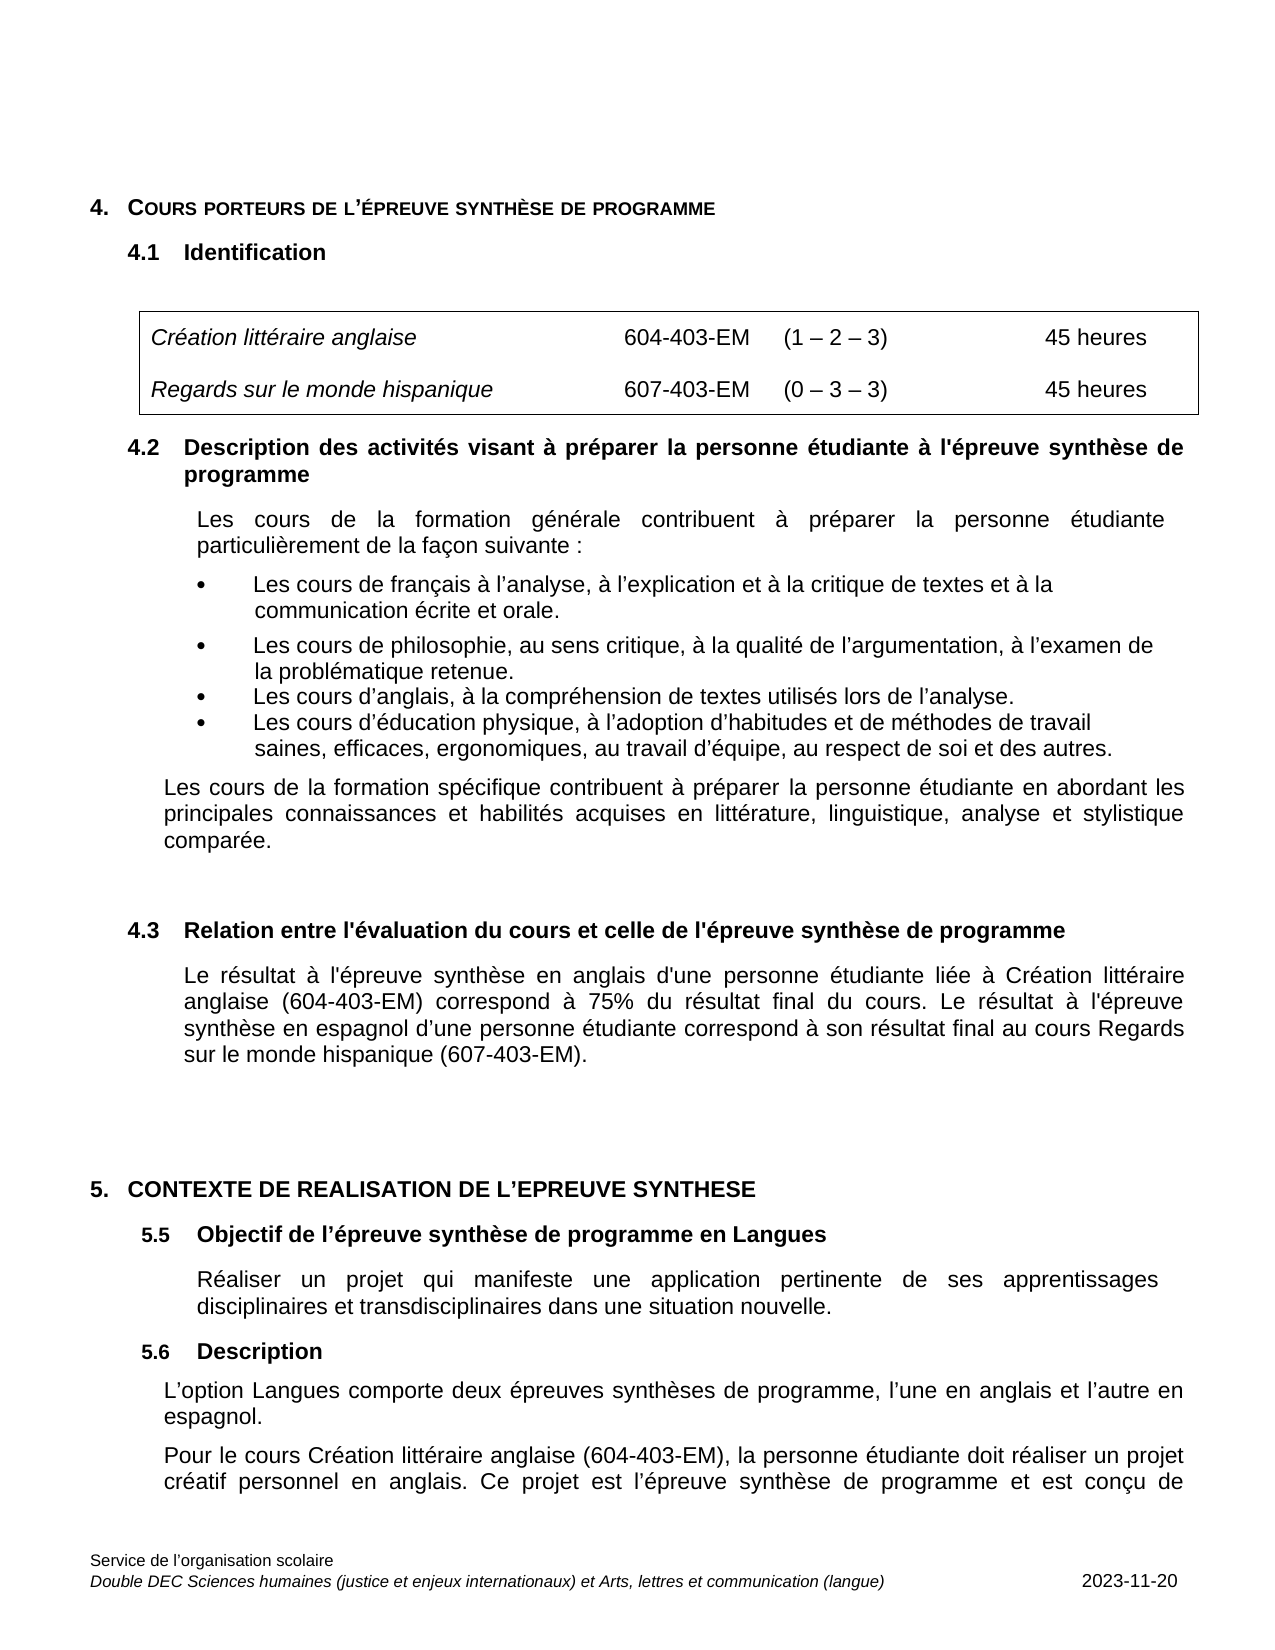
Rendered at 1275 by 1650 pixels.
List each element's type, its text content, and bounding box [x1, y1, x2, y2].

text L’option Langues comporte deux épreuves synthèses de programme, l’une en anglais et l’autre en espagnol. [163, 1377, 1185, 1429]
text Réaliser un projet qui manifeste une application pertinente de ses apprentissages disciplinaires et transdisciplinaires dans une situation nouvelle. [197, 1266, 1159, 1319]
text 4.1 Identification [127, 239, 1185, 266]
list Les cours d’éducation physique, à l’adoption d’habitudes et de méthodes de travail saines, efficaces, ergonomiques, au travail d’équipe, au respect de soi et des autres. [197, 710, 1159, 761]
list Cours porteurs de l’épreuve synthèse de programme [90, 194, 1185, 220]
list Les cours de philosophie, au sens critique, à la qualité de l’argumentation, à l’examen de la problématique retenue. [197, 632, 1159, 684]
text Les cours de la formation générale contribuent à préparer la personne étudiante particulièrement de la façon suivante : [197, 506, 1165, 558]
text 4.3 Relation entre l'évaluation du cours et celle de l'épreuve synthèse de programme [127, 917, 1185, 943]
list Les cours de français à l’analyse, à l’explication et à la critique de textes et à la communication écrite et orale. [197, 571, 1159, 623]
table_cell Regards sur le monde hispanique 607-403-EM (0 – 3 – 3) 45 heures [140, 363, 1198, 414]
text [163, 1442, 1185, 1495]
table_header Création littéraire anglaise 604-403-EM (1 – 2 – 3) 45 heures [140, 312, 1198, 363]
text 4.2 Description des activités visant à préparer la personne étudiante à l'épreuve synthèse de programme [127, 434, 1185, 487]
list Les cours d’anglais, à la compréhension de textes utilisés lors de l’analyse. [197, 684, 1185, 710]
text Les cours de la formation spécifique contribuent à préparer la personne étudiante en abordant les principales connaissances et habilités acquises en littérature, linguistique, analyse et stylistique comparée. [163, 774, 1185, 853]
list Description [141, 1338, 1185, 1364]
list CONTEXTE DE REALISATION DE L’EPREUVE SYNTHESE [90, 1176, 1185, 1202]
list Objectif de l’épreuve synthèse de programme en Langues [141, 1221, 1185, 1247]
text Le résultat à l'épreuve synthèse en anglais d'une personne étudiante liée à Création littéraire anglaise (604-403-EM) correspond à 75% du résultat final du cours. Le résultat à l'épreuve synthèse en espagnol d’une personne étudiante correspond à son résultat final au cours Regards sur le monde hispanique (607-403-EM). [184, 962, 1185, 1067]
